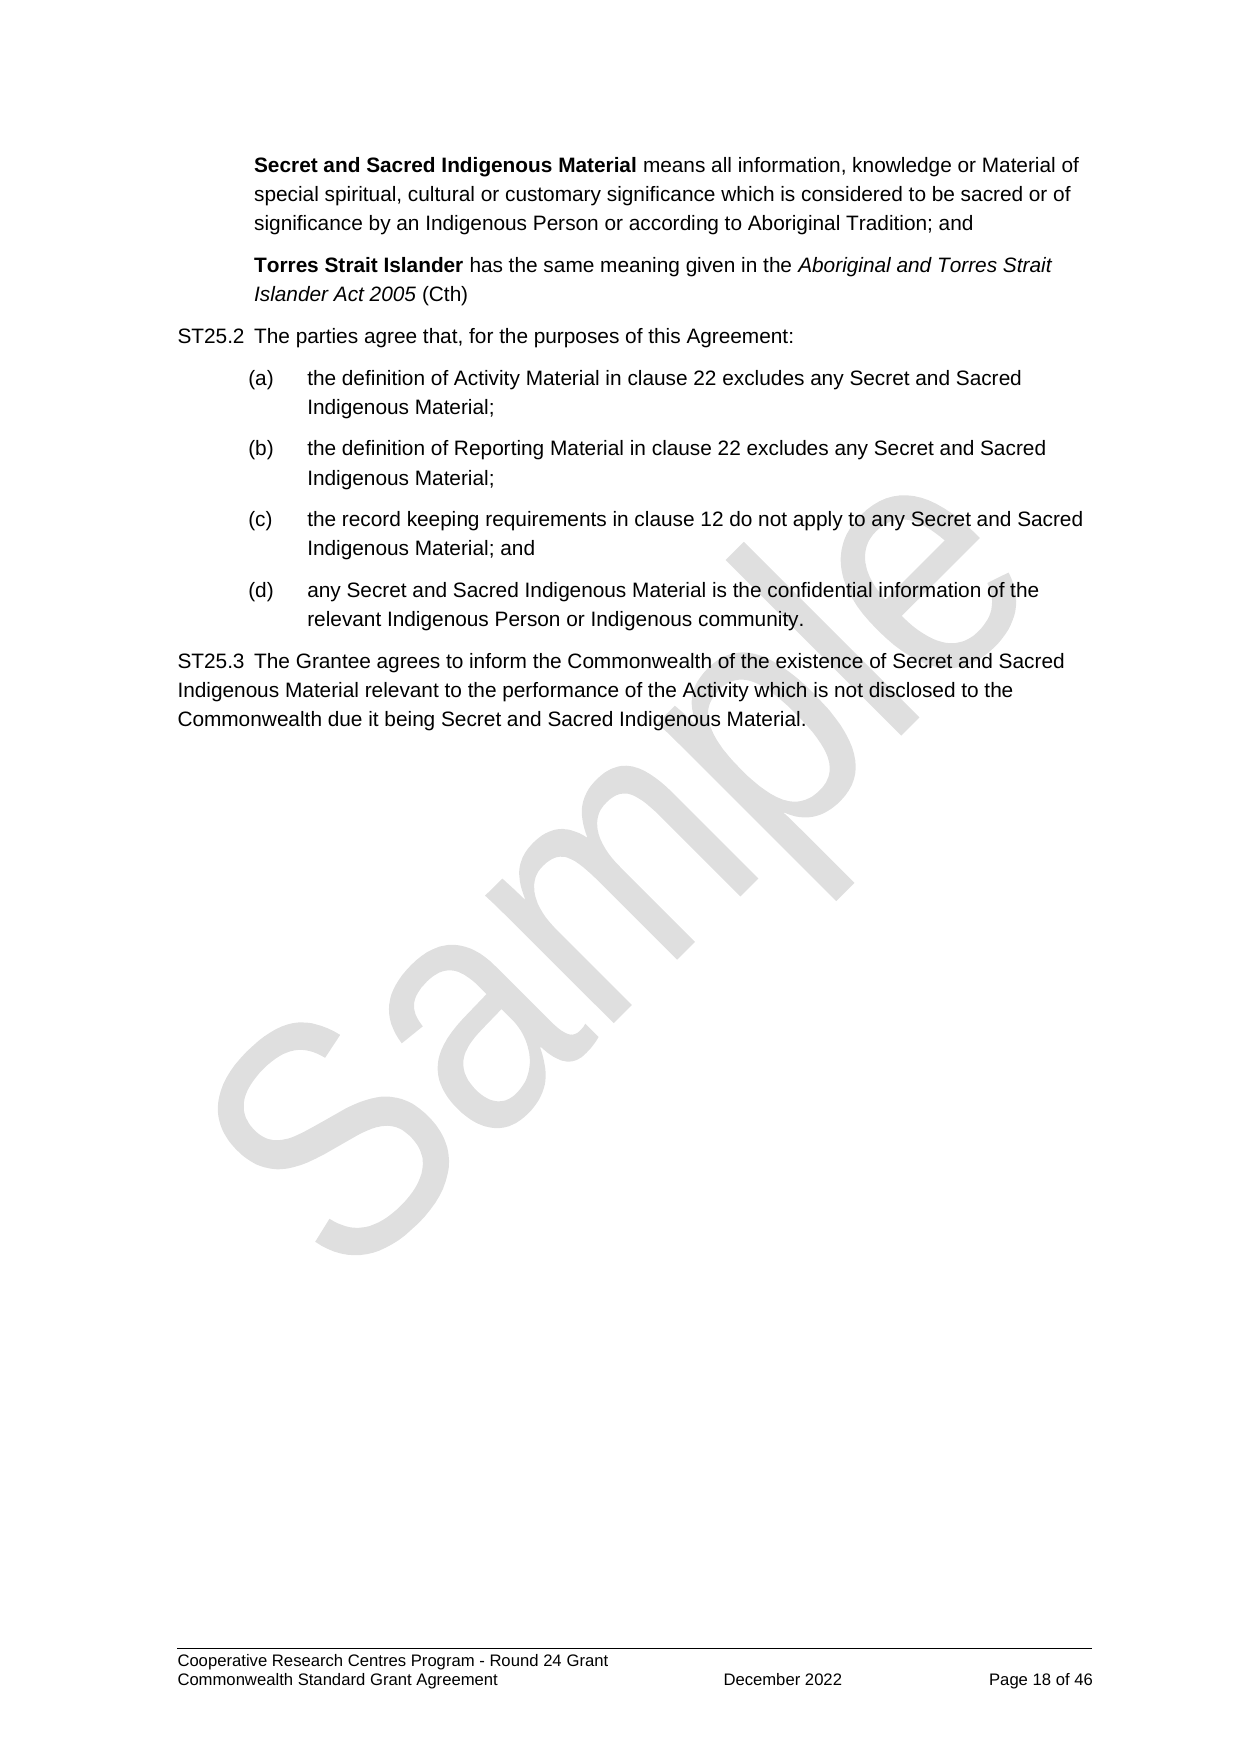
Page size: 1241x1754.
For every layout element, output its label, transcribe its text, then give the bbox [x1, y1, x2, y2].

text (a) the definition of Activity Material in clause 22 excludes any Secret and Sacred Indigenous Material; [248, 360, 1092, 418]
text (d) any Secret and Sacred Indigenous Material is the confidential information of the relevant Indigenous Person or Indigenous community. [248, 573, 1092, 631]
text Torres Strait Islander has the same meaning given in the Aboriginal and Torres Strait Islander Act 2005 (Cth) [254, 248, 1092, 306]
text (c) the record keeping requirements in clause 12 do not apply to any Secret and Sacred Indigenous Material; and [248, 502, 1092, 560]
text ST25.3 The Grantee agrees to inform the Commonwealth of the existence of Secret and Sacred Indigenous Material relevant to the performance of the Activity which is not disclosed to the Commonwealth due it being Secret and Sacred Indigenous Material. [177, 643, 1092, 731]
text ST25.2 The parties agree that, for the purposes of this Agreement: [177, 318, 1092, 348]
text (b) the definition of Reporting Material in clause 22 excludes any Secret and Sacred Indigenous Material; [248, 431, 1092, 489]
text Secret and Sacred Indigenous Material means all information, knowledge or Material of special spiritual, cultural or customary significance which is considered to be sacred or of significance by an Indigenous Person or according to Aboriginal Tradition; and [254, 148, 1092, 235]
